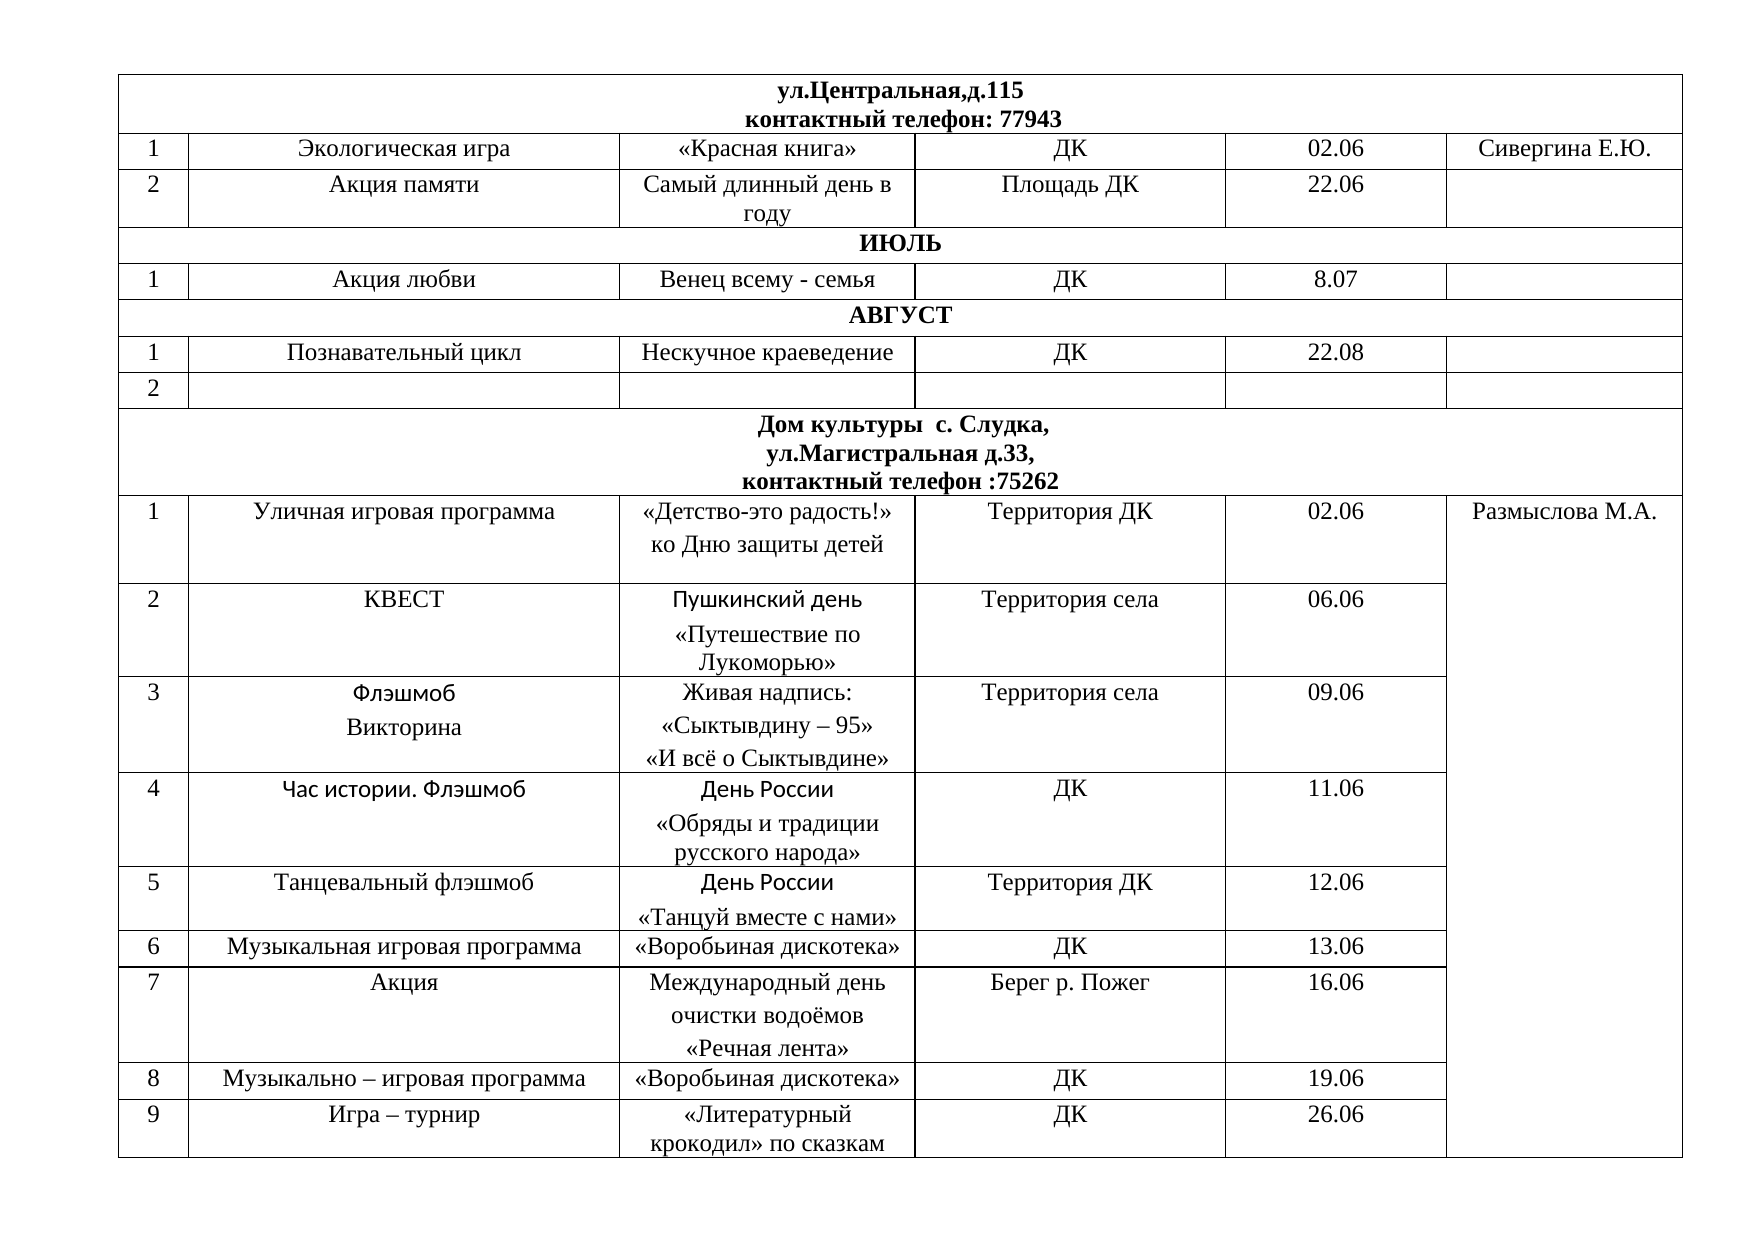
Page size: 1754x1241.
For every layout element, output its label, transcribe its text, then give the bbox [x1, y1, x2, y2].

table_cell День России «Танцуй вместе с нами» [620, 867, 914, 930]
table_cell Территория ДК [916, 496, 1225, 583]
table_cell Флэшмоб Викторина [189, 677, 619, 772]
table_cell 2 [119, 373, 188, 408]
table_cell Территория села [916, 584, 1225, 676]
table_cell ДК [916, 773, 1225, 866]
table_cell [916, 373, 1225, 408]
table_cell 13.06 [1226, 931, 1446, 966]
table_cell Познавательный цикл [189, 337, 619, 372]
table_cell «Воробьиная дискотека» [620, 931, 914, 966]
table_cell Уличная игровая программа [189, 496, 619, 583]
table_cell 06.06 [1226, 584, 1446, 676]
table_cell «Красная книга» [620, 134, 914, 168]
table_cell 2 [119, 170, 188, 227]
table_cell Час истории. Флэшмоб [189, 773, 619, 866]
table_cell «Воробьиная дискотека» [620, 1063, 914, 1098]
table_cell 8.07 [1226, 264, 1446, 299]
table_cell ДК [916, 264, 1225, 299]
table_cell Площадь ДК [916, 170, 1225, 227]
table_cell 02.06 [1226, 134, 1446, 168]
table_cell 1 [119, 264, 188, 299]
table_cell [1447, 373, 1682, 408]
table_cell ДК [916, 1063, 1225, 1098]
table_cell Пушкинский день «Путешествие по Лукоморью» [620, 584, 914, 676]
table_cell 02.06 [1226, 496, 1446, 583]
table_cell Акция памяти [189, 170, 619, 227]
table_cell 6 [119, 931, 188, 966]
table_cell 1 [119, 496, 188, 583]
table_cell 1 [119, 134, 188, 168]
table_cell ДК [916, 931, 1225, 966]
table_cell [189, 373, 619, 408]
table_cell Музыкально – игровая программа [189, 1063, 619, 1098]
table_cell 19.06 [1226, 1063, 1446, 1098]
table_cell 9 [119, 1100, 188, 1157]
table_cell 12.06 [1226, 867, 1446, 930]
table_cell Самый длинный день в году [620, 170, 914, 227]
table_cell 16.06 [1226, 968, 1446, 1062]
table_cell [1447, 264, 1682, 299]
table_cell Экологическая игра [189, 134, 619, 168]
table_cell КВЕСТ [189, 584, 619, 676]
table_cell Танцевальный флэшмоб [189, 867, 619, 930]
table_cell ДК [916, 337, 1225, 372]
table_cell Берег р. Пожег [916, 968, 1225, 1062]
table_cell 8 [119, 1063, 188, 1098]
table_cell День России «Обряды и традиции русского народа» [620, 773, 914, 866]
table_cell [1447, 337, 1682, 372]
table_cell Нескучное краеведение [620, 337, 914, 372]
table_cell Акция [189, 968, 619, 1062]
table_cell АВГУСТ [119, 300, 1682, 336]
table_cell Территория ДК [916, 867, 1225, 930]
table_cell [1226, 373, 1446, 408]
table_cell 09.06 [1226, 677, 1446, 772]
table_cell Акция любви [189, 264, 619, 299]
table_cell Территория села [916, 677, 1225, 772]
table_cell Игра – турнир [189, 1100, 619, 1157]
table_cell 26.06 [1226, 1100, 1446, 1157]
table_cell ИЮЛЬ [119, 228, 1682, 263]
table_cell 22.06 [1226, 170, 1446, 227]
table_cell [620, 1100, 914, 1157]
table_cell Размыслова М.А. [1447, 496, 1682, 1157]
table_cell 11.06 [1226, 773, 1446, 866]
table_cell 1 [119, 337, 188, 372]
table_cell ДК [916, 134, 1225, 168]
table_cell «Детство-это радость!» ко Дню защиты детей [620, 496, 914, 583]
table_cell 7 [119, 968, 188, 1062]
table_cell Живая надпись: «Сыктывдину – 95» «И всё о Сыктывдине» [620, 677, 914, 772]
table_cell 4 [119, 773, 188, 866]
table_cell [1447, 170, 1682, 227]
table_cell Дом культуры с. Слудка, ул.Магистральная д.33, контактный телефон :75262 [119, 409, 1682, 495]
table_cell Музыкальная игровая программа [189, 931, 619, 966]
table_cell [620, 373, 914, 408]
table_cell Международный день очистки водоёмов «Речная лента» [620, 968, 914, 1062]
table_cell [119, 75, 1682, 132]
table_cell 2 [119, 584, 188, 676]
table_cell 5 [119, 867, 188, 930]
table_cell Венец всему - семья [620, 264, 914, 299]
table_cell 3 [119, 677, 188, 772]
table_cell 22.08 [1226, 337, 1446, 372]
table_cell Сивергина Е.Ю. [1447, 134, 1682, 168]
table_cell ДК [916, 1100, 1225, 1157]
